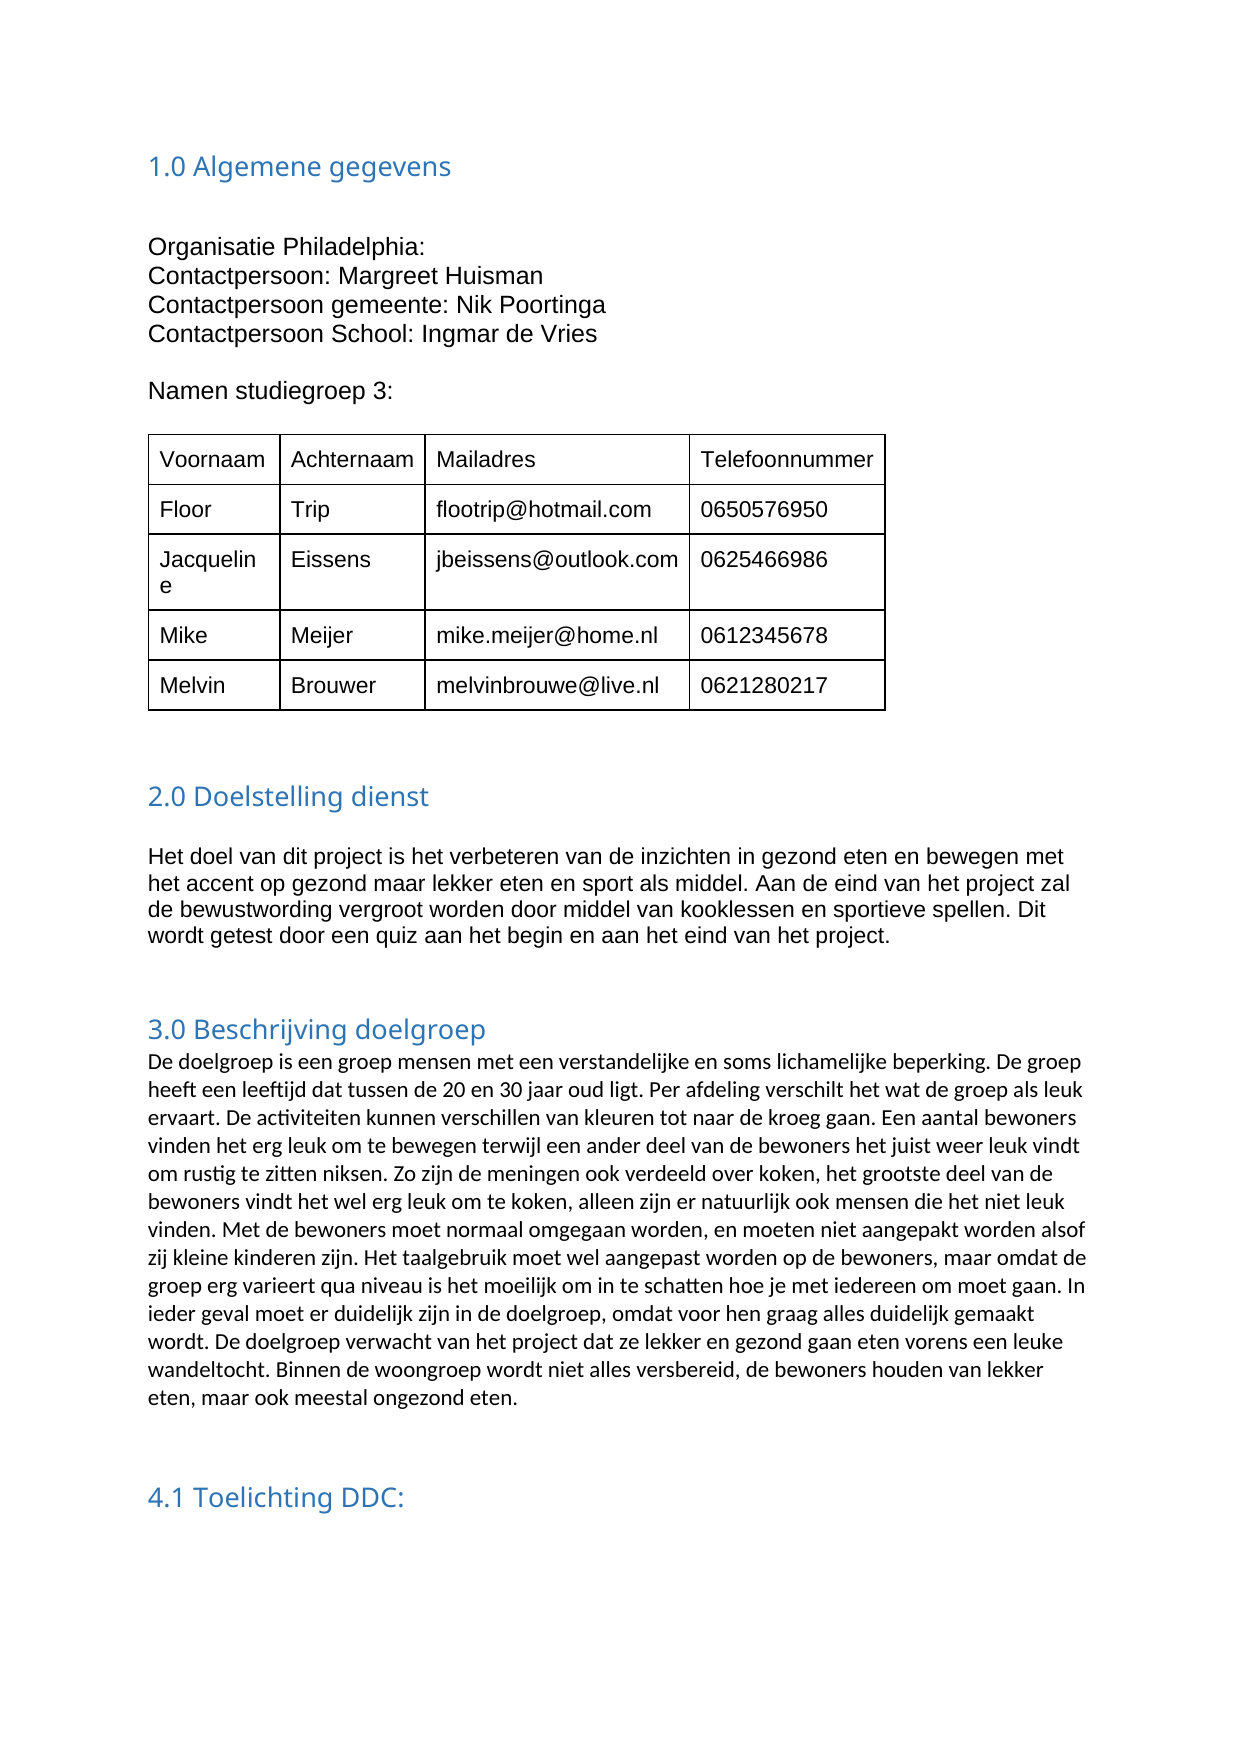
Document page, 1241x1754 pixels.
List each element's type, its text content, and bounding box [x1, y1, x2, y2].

table_header Mailadres [426, 435, 689, 483]
table_cell jbeissens@outlook.com [426, 535, 689, 609]
table_cell 0625466986 [690, 535, 884, 609]
table_cell 0612345678 [690, 611, 884, 659]
table_header Voornaam [149, 435, 279, 483]
table_cell Brouwer [281, 661, 424, 709]
subtitle 2.0 Doelstelling dienst [148, 777, 1093, 814]
text Contactpersoon School: Ingmar de Vries [148, 319, 1093, 347]
table_cell Jacqueline [149, 535, 279, 609]
text De doelgroep is een groep mensen met een verstandelijke en soms lichamelijke beperking. De groep heeft een leeftijd dat tussen de 20 en 30 jaar oud ligt. Per afdeling verschilt het wat de groep als leuk ervaart. De activiteiten kunnen verschillen van kleuren tot naar de kroeg gaan. Een aantal bewoners vinden het erg leuk om te bewegen terwijl een ander deel van de bewoners het juist weer leuk vindt om rustig te zitten niksen. Zo zijn de meningen ook verdeeld over koken, het grootste deel van de bewoners vindt het wel erg leuk om te koken, alleen zijn er natuurlijk ook mensen die het niet leuk vinden. Met de bewoners moet normaal omgegaan worden, en moeten niet aangepakt worden alsof zij kleine kinderen zijn. Het taalgebruik moet wel aangepast worden op de bewoners, maar omdat de groep erg varieert qua niveau is het moeilijk om in te schatten hoe je met iedereen om moet gaan. In ieder geval moet er duidelijk zijn in de doelgroep, omdat voor hen graag alles duidelijk gemaakt wordt. De doelgroep verwacht van het project dat ze lekker en gezond gaan eten vorens een leuke wandeltocht. Binnen de woongroep wordt niet alles versbereid, de bewoners houden van lekker eten, maar ook meestal ongezond eten. [148, 1047, 1093, 1411]
table_header Telefoonnummer [690, 435, 884, 483]
table_cell 0650576950 [690, 485, 884, 533]
table_cell Mike [149, 611, 279, 659]
table_cell Melvin [149, 661, 279, 709]
subtitle 1.0 Algemene gegevens [148, 148, 1093, 184]
text Contactpersoon gemeente: Nik Poortinga [148, 290, 1093, 319]
table_cell Floor [149, 485, 279, 533]
subtitle 3.0 Beschrijving doelgroep [148, 1010, 1093, 1047]
text Contactpersoon: Margreet Huisman [148, 261, 1093, 290]
subtitle 4.1 Toelichting DDC: [148, 1478, 1093, 1515]
table_cell 0621280217 [690, 661, 884, 709]
table_cell flootrip@hotmail.com [426, 485, 689, 533]
table_cell Eissens [281, 535, 424, 609]
text Organisatie Philadelphia: [148, 184, 1093, 261]
table_cell mike.meijer@home.nl [426, 611, 689, 659]
text Het doel van dit project is het verbeteren van de inzichten in gezond eten en bewegen met het accent op gezond maar lekker eten en sport als middel. Aan de eind van het project zal de bewustwording vergroot worden door middel van kooklessen en sportieve spellen. Dit wordt getest door een quiz aan het begin en aan het eind van het project. [148, 843, 1093, 948]
table_header Achternaam [281, 435, 424, 483]
table_cell melvinbrouwe@live.nl [426, 661, 689, 709]
table_cell Meijer [281, 611, 424, 659]
table_cell Trip [281, 485, 424, 533]
text Namen studiegroep 3: [148, 376, 1093, 405]
